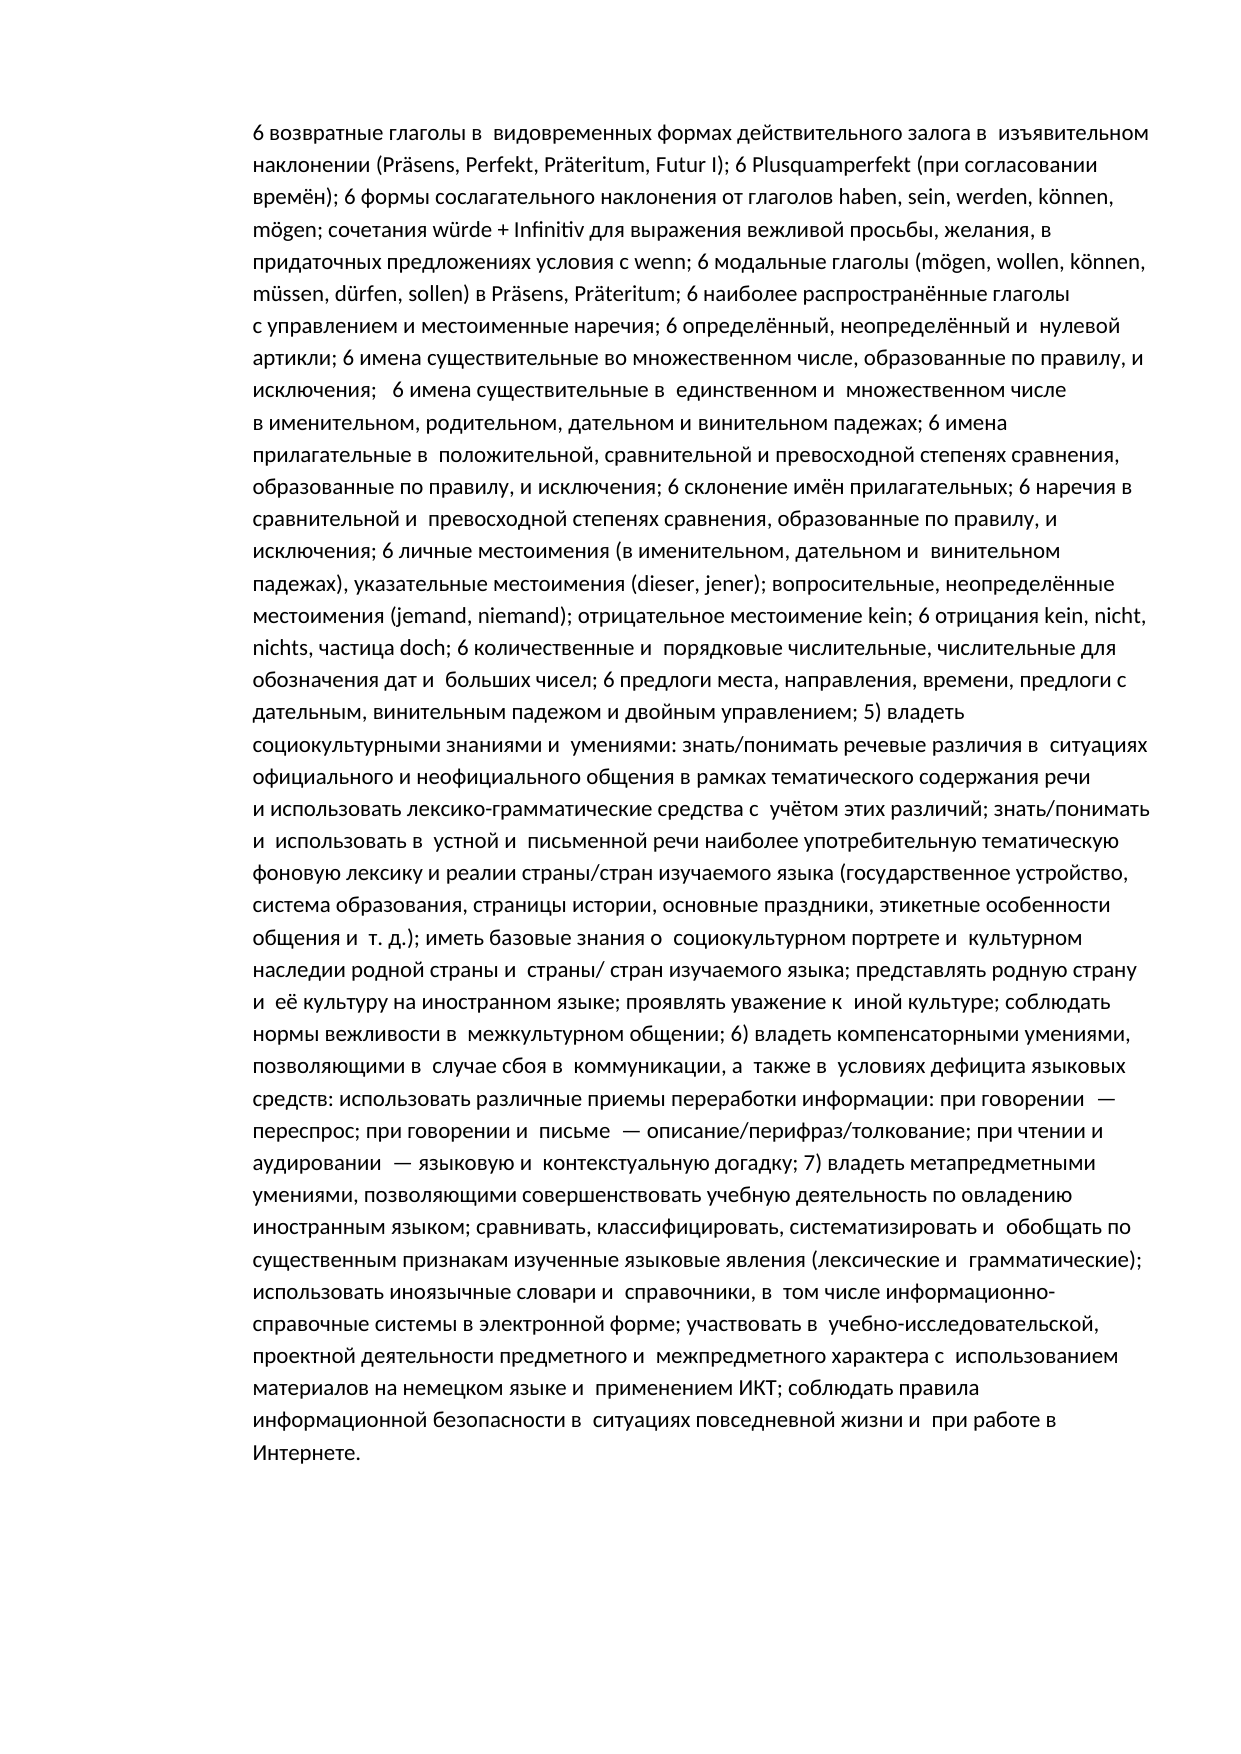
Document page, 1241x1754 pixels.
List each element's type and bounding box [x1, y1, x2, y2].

list [215, 118, 1152, 1466]
